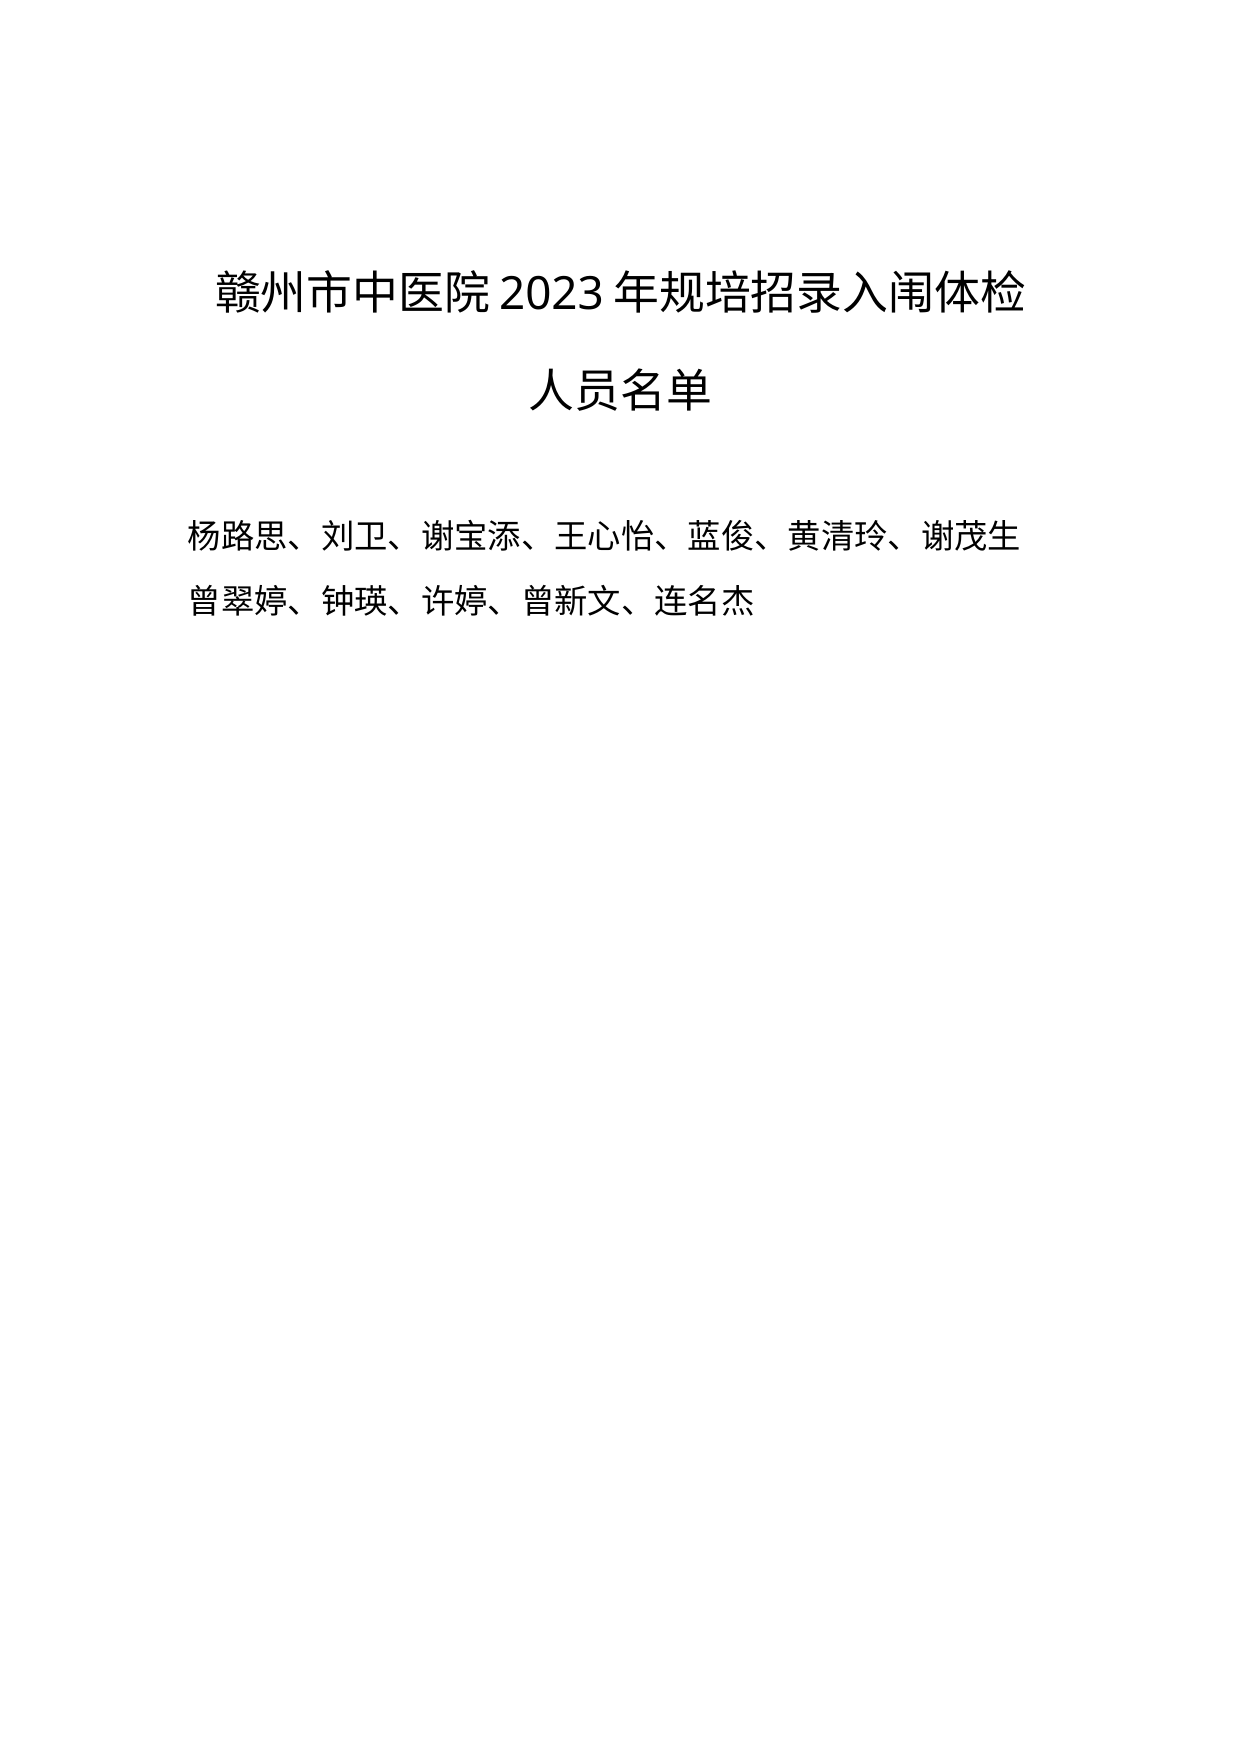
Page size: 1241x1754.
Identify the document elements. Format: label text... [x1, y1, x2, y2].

text 曾翠婷、钟瑛、许婷、曾新文、连名杰 [187, 566, 1053, 631]
text 赣州市中医院2023年规培招录入闱体检 [187, 241, 1053, 338]
text 杨路思、刘卫、谢宝添、王心怡、蓝俊、黄清玲、谢茂生 [187, 501, 1053, 566]
text 人员名单 [187, 338, 1053, 436]
